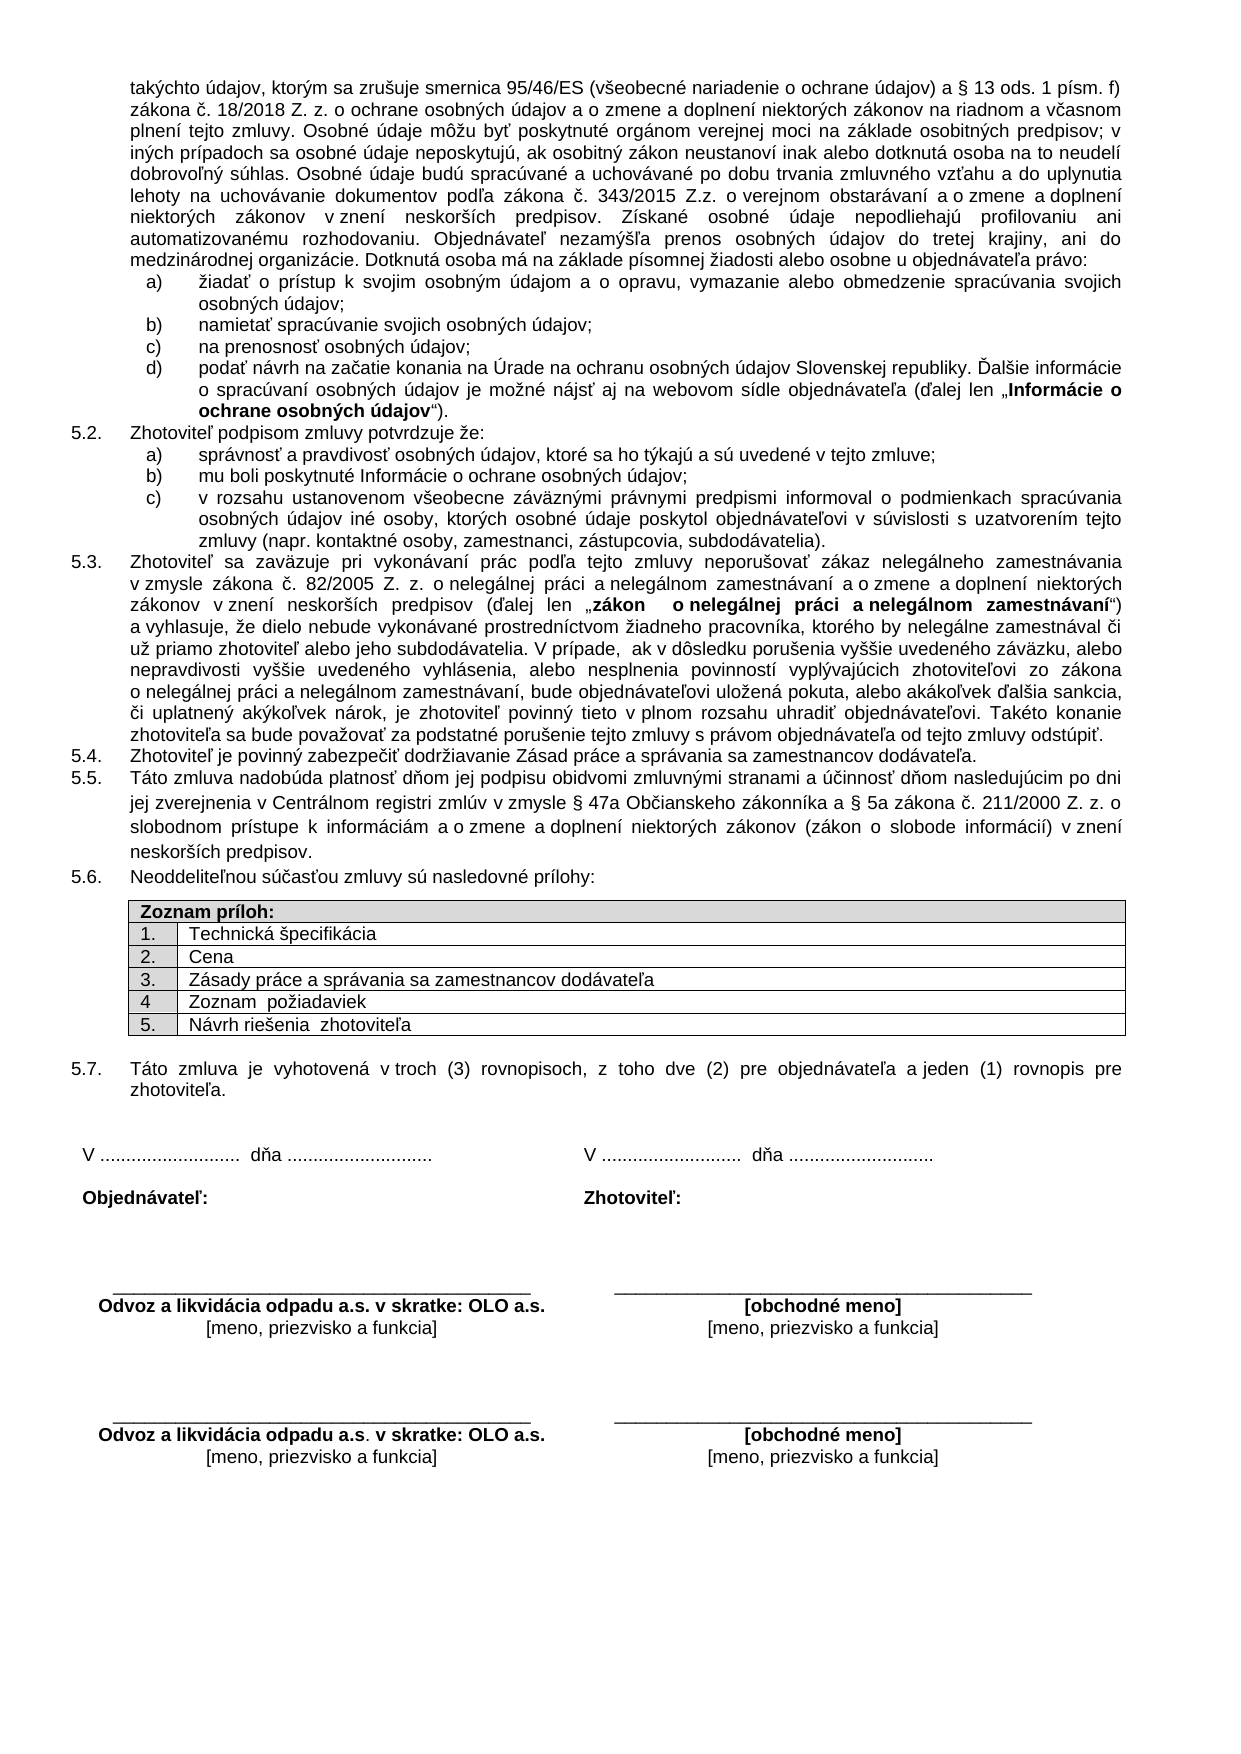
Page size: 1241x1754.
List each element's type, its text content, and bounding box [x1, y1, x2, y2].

table_cell Zoznam požiadaviek [178, 991, 1125, 1012]
list Zhotoviteľ podpisom zmluvy potvrdzuje že: [71, 422, 1122, 443]
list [71, 77, 1122, 271]
table_header Zoznam príloh: [129, 901, 1125, 922]
table_cell Cena [178, 946, 1125, 967]
table_cell 1. [129, 923, 177, 945]
list podať návrh na začatie konania na Úrade na ochranu osobných údajov Slovenskej republiky. Ďalšie informácie o spracúvaní osobných údajov je možné nájsť aj na webovom sídle objednávateľa (ďalej len „Informácie o ochrane osobných údajov“). [146, 357, 1122, 422]
table_cell Objednávateľ: ________________________________________ Odvoz a likvidácia odpadu a.s. v skratke: OLO a.s. [meno, priezvisko a funkcia] [71, 1166, 572, 1359]
list namietať spracúvanie svojich osobných údajov; [146, 314, 1122, 336]
table_cell 4 [129, 991, 177, 1012]
table_cell ________________________________________ [obchodné meno] [meno, priezvisko a funkcia] [572, 1360, 1074, 1467]
list správnosť a pravdivosť osobných údajov, ktoré sa ho týkajú a sú uvedené v tejto zmluve; [146, 443, 1122, 465]
list Zhotoviteľ sa zaväzuje pri vykonávaní prác podľa tejto zmluvy neporušovať zákaz nelegálneho zamestnávania v zmysle zákona č. 82/2005 Z. z. o nelegálnej práci a nelegálnom zamestnávaní a o zmene a doplnení niektorých zákonov v znení neskorších predpisov (ďalej len „zákon o nelegálnej práci a nelegálnom zamestnávaní“) a vyhlasuje, že dielo nebude vykonávané prostredníctvom žiadneho pracovníka, ktorého by nelegálne zamestnával či už priamo zhotoviteľ alebo jeho subdodávatelia. V prípade, ak v dôsledku porušenia vyššie uvedeného záväzku, alebo nepravdivosti vyššie uvedeného vyhlásenia, alebo nesplnenia povinností vyplývajúcich zhotoviteľovi zo zákona o nelegálnej práci a nelegálnom zamestnávaní, bude objednávateľovi uložená pokuta, alebo akákoľvek ďalšia sankcia, či uplatnený akýkoľvek nárok, je zhotoviteľ povinný tieto v plnom rozsahu uhradiť objednávateľovi. Takéto konanie zhotoviteľa sa bude považovať za podstatné porušenie tejto zmluvy s právom objednávateľa od tejto zmluvy odstúpiť. [71, 551, 1122, 745]
list Zhotoviteľ je povinný zabezpečiť dodržiavanie Zásad práce a správania sa zamestnancov dodávateľa. [71, 745, 1122, 767]
list Táto zmluva nadobúda platnosť dňom jej podpisu obidvomi zmluvnými stranami a účinnosť dňom nasledujúcim po dni jej zverejnenia v Centrálnom registri zmlúv v zmysle § 47a Občianskeho zákonníka a § 5a zákona č. 211/2000 Z. z. o slobodnom prístupe k informáciám a o zmene a doplnení niektorých zákonov (zákon o slobode informácií) v znení neskorších predpisov. [71, 767, 1122, 863]
list v rozsahu ustanovenom všeobecne záväznými právnymi predpismi informoval o podmienkach spracúvania osobných údajov iné osoby, ktorých osobné údaje poskytol objednávateľovi v súvislosti s uzatvorením tejto zmluvy (napr. kontaktné osoby, zamestnanci, zástupcovia, subdodávatelia). [146, 486, 1122, 551]
list Neoddeliteľnou súčasťou zmluvy sú nasledovné prílohy: [71, 866, 1122, 887]
list žiadať o prístup k svojim osobným údajom a o opravu, vymazanie alebo obmedzenie spracúvania svojich osobných údajov; [146, 271, 1122, 314]
list Táto zmluva je vyhotovená v troch (3) rovnopisoch, z toho dve (2) pre objednávateľa a jeden (1) rovnopis pre zhotoviteľa. [71, 1058, 1122, 1101]
table_cell Návrh riešenia zhotoviteľa [178, 1014, 1125, 1035]
table_cell Technická špecifikácia [178, 923, 1125, 945]
table_cell Zhotoviteľ: ________________________________________ [obchodné meno] [meno, priezvisko a funkcia] [572, 1166, 1074, 1359]
list mu boli poskytnuté Informácie o ochrane osobných údajov; [146, 465, 1122, 486]
table_cell 5. [129, 1014, 177, 1035]
list na prenosnosť osobných údajov; [146, 336, 1122, 357]
table_header V ........................... dňa ............................ [71, 1144, 572, 1166]
table_cell 2. [129, 946, 177, 967]
table_cell ________________________________________ Odvoz a likvidácia odpadu a.s. v skratke: OLO a.s. [meno, priezvisko a funkcia] [71, 1360, 572, 1467]
table_cell 3. [129, 968, 177, 990]
table_header V ........................... dňa ............................ [572, 1144, 1074, 1166]
table_cell Zásady práce a správania sa zamestnancov dodávateľa [178, 968, 1125, 990]
